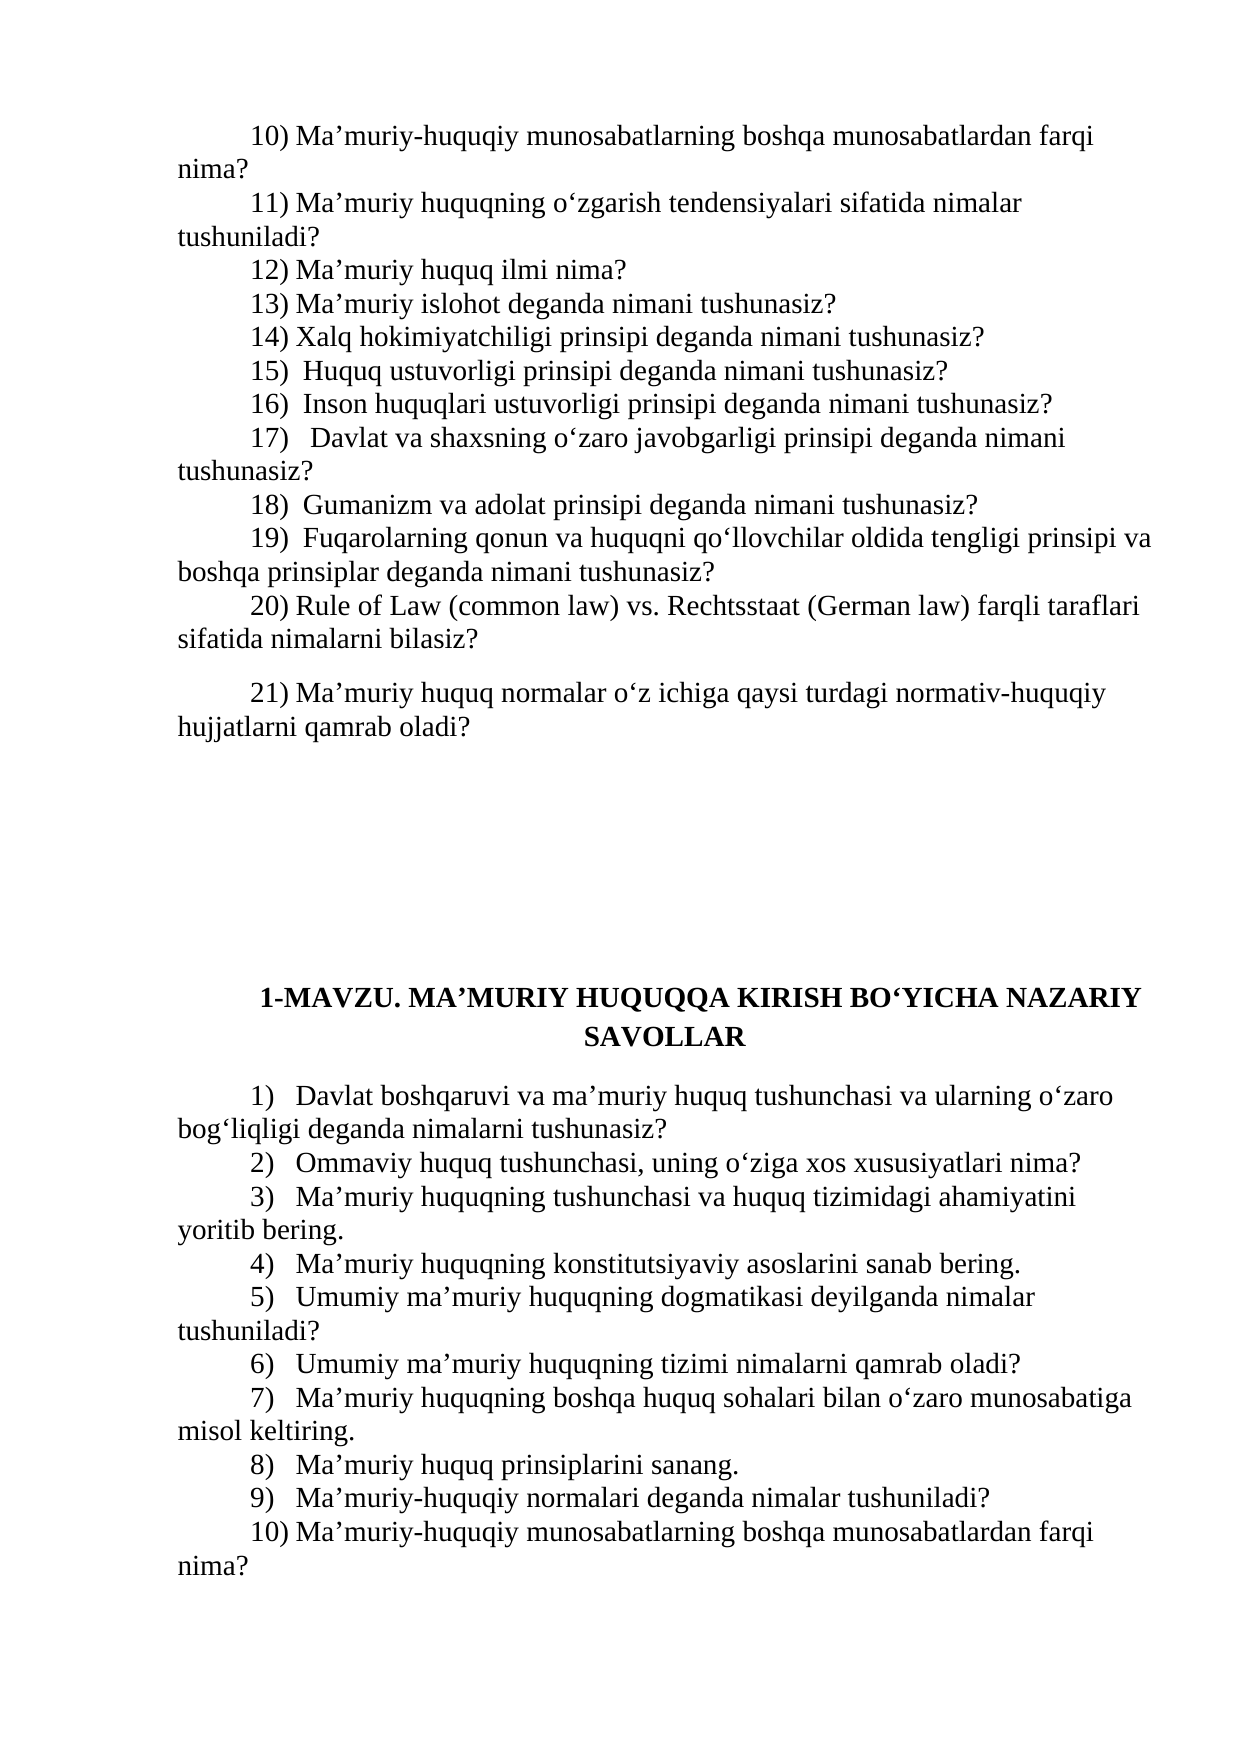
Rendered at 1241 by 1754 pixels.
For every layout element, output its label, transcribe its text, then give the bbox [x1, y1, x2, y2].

text 10) Maʼmuriy-huquqiy munosabatlarning boshqa munosabatlardan farqi nima? [177, 1514, 1152, 1581]
text 12) Maʼmuriy huquq ilmi nima? [177, 252, 1152, 286]
text 20) Rule of Law (common law) vs. Rechtsstaat (German law) farqli taraflari sifatida nimalarni bilasiz? [177, 588, 1152, 655]
text 2) Ommaviy huquq tushunchasi, uning oʻziga xos xususiyatlari nima? [177, 1145, 1152, 1179]
text 11) Maʼmuriy huquqning oʻzgarish tendensiyalari sifatida nimalar tushuniladi? [177, 185, 1152, 252]
text 15) Huquq ustuvorligi prinsipi deganda nimani tushunasiz? [177, 353, 1152, 386]
text 1) Davlat boshqaruvi va maʼmuriy huquq tushunchasi va ularning oʻzaro bogʻliqligi deganda nimalarni tushunasiz? [177, 1078, 1152, 1145]
text 9) Maʼmuriy-huquqiy normalari deganda nimalar tushuniladi? [177, 1481, 1152, 1514]
text 17) Davlat va shaxsning oʻzaro javobgarligi prinsipi deganda nimani tushunasiz? [177, 420, 1152, 487]
text 1-MAVZU. MA’MURIY HUQUQQA KIRISH BOʻYICHA NAZARIY SAVOLLAR [177, 980, 1152, 1052]
text 14) Xalq hokimiyatchiligi prinsipi deganda nimani tushunasiz? [177, 319, 1152, 353]
text 8) Maʼmuriy huquq prinsiplarini sanang. [177, 1447, 1152, 1481]
text 6) Umumiy maʼmuriy huquqning tizimi nimalarni qamrab oladi? [177, 1346, 1152, 1380]
text 10) Maʼmuriy-huquqiy munosabatlarning boshqa munosabatlardan farqi nima? [177, 118, 1152, 185]
text 5) Umumiy maʼmuriy huquqning dogmatikasi deyilganda nimalar tushuniladi? [177, 1279, 1152, 1346]
text 13) Maʼmuriy islohot deganda nimani tushunasiz? [177, 286, 1152, 319]
text 4) Maʼmuriy huquqning konstitutsiyaviy asoslarini sanab bering. [177, 1246, 1152, 1279]
text 21) Maʼmuriy huquq normalar oʻz ichiga qaysi turdagi normativ-huquqiy hujjatlarni qamrab oladi? [177, 676, 1152, 743]
text 3) Maʼmuriy huquqning tushunchasi va huquq tizimidagi ahamiyatini yoritib bering. [177, 1179, 1152, 1246]
text 19) Fuqarolarning qonun va huquqni qoʻllovchilar oldida tengligi prinsipi va boshqa prinsiplar deganda nimani tushunasiz? [177, 521, 1152, 588]
text 18) Gumanizm va adolat prinsipi deganda nimani tushunasiz? [177, 487, 1152, 521]
text 16) Inson huquqlari ustuvorligi prinsipi deganda nimani tushunasiz? [177, 386, 1152, 420]
text 7) Maʼmuriy huquqning boshqa huquq sohalari bilan oʻzaro munosabatiga misol keltiring. [177, 1380, 1152, 1447]
